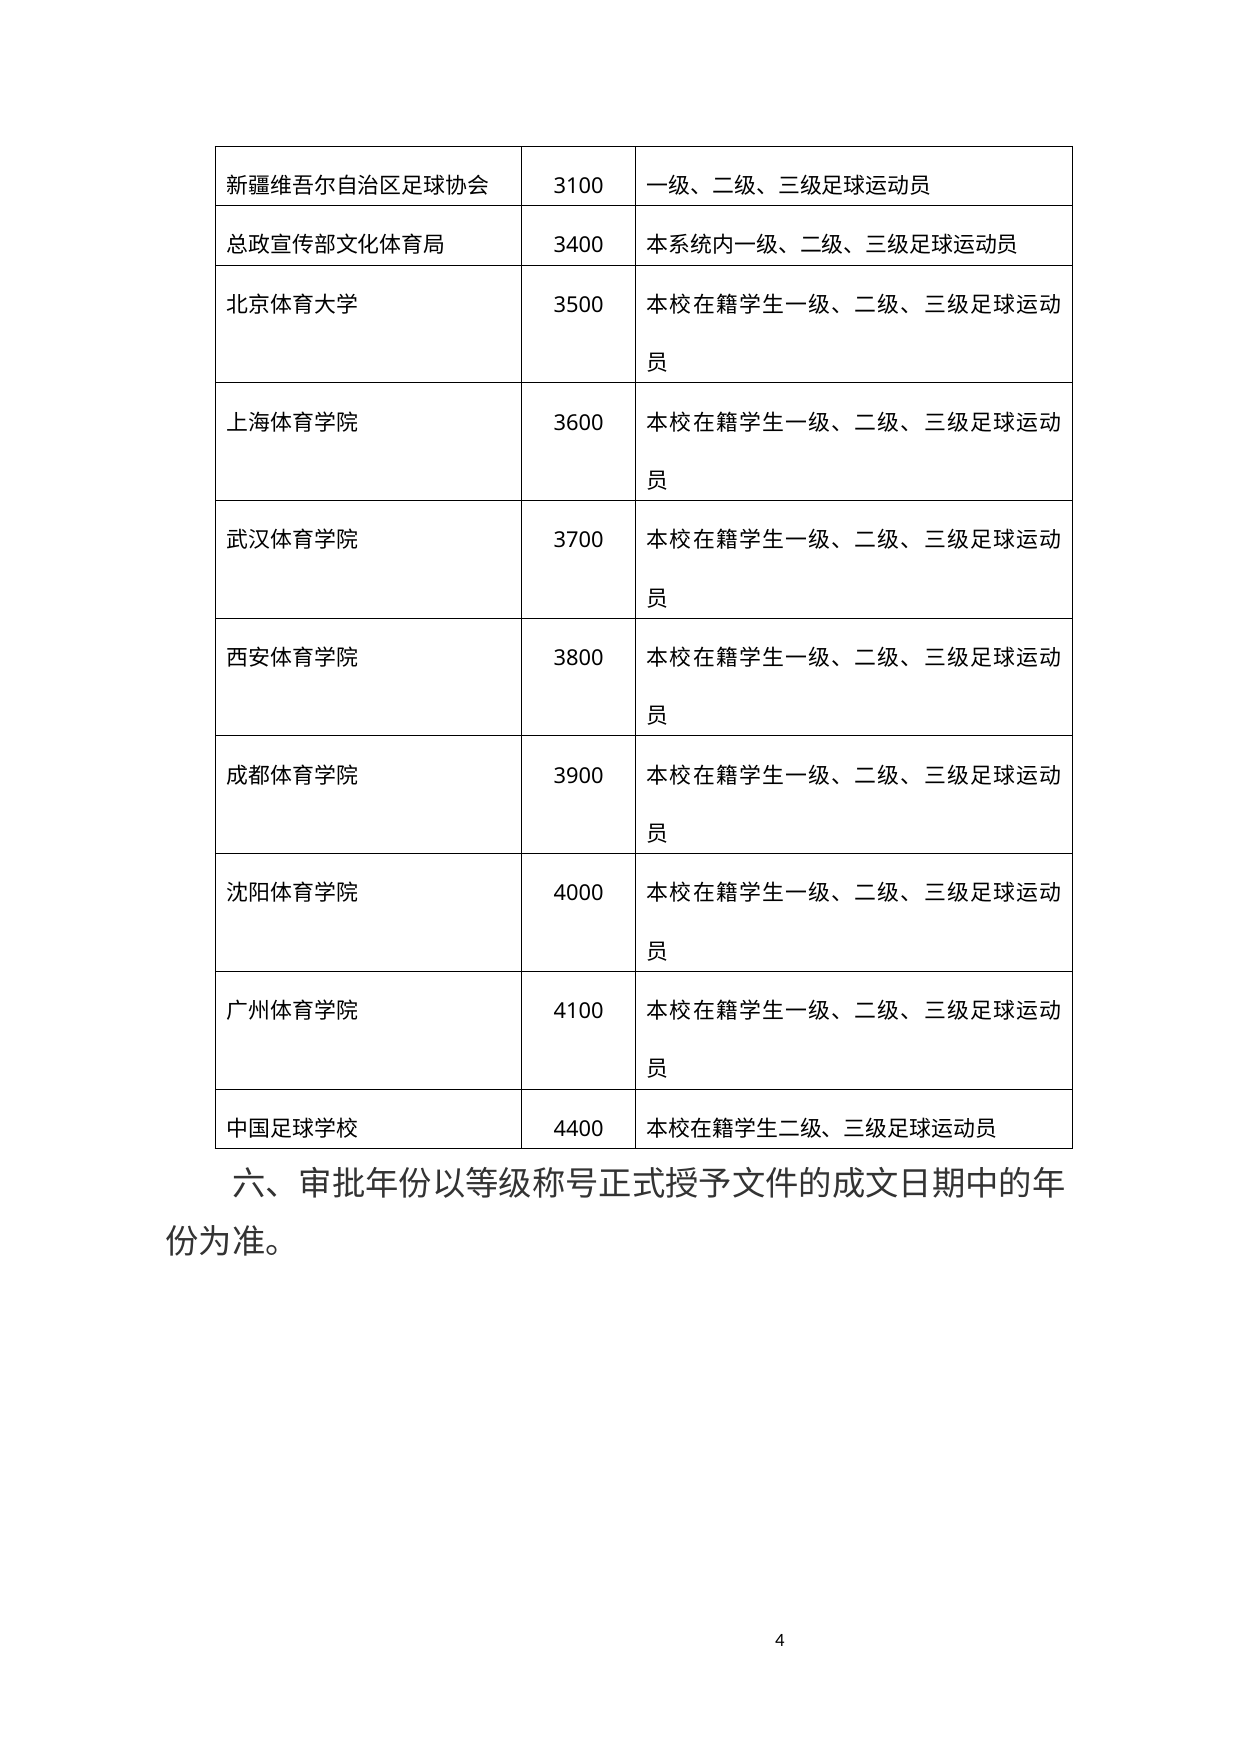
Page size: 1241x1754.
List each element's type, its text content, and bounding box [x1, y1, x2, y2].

table_cell 西安体育学院 [216, 619, 521, 735]
table_cell 中国足球学校 [216, 1090, 521, 1148]
table_cell 4000 [522, 854, 635, 971]
table_cell 本校在籍学生一级、二级、三级足球运动员 [636, 736, 1072, 853]
table_cell 一级、二级、三级足球运动员 [636, 147, 1072, 205]
table_cell 武汉体育学院 [216, 501, 521, 618]
table_cell 北京体育大学 [216, 266, 521, 382]
table_cell 成都体育学院 [216, 736, 521, 853]
table_cell 本系统内一级、二级、三级足球运动员 [636, 206, 1072, 264]
table_cell 3800 [522, 619, 635, 735]
table_cell 本校在籍学生一级、二级、三级足球运动员 [636, 972, 1072, 1088]
table_cell 本校在籍学生一级、二级、三级足球运动员 [636, 854, 1072, 971]
table_cell 上海体育学院 [216, 383, 521, 500]
table_cell 3900 [522, 736, 635, 853]
table_cell 4100 [522, 972, 635, 1088]
text 六、审批年份以等级称号正式授予文件的成文日期中的年份为准。 [165, 1149, 1075, 1266]
table_cell 4400 [522, 1090, 635, 1148]
table_cell 本校在籍学生一级、二级、三级足球运动员 [636, 501, 1072, 618]
table_cell 3500 [522, 266, 635, 382]
table_cell 广州体育学院 [216, 972, 521, 1088]
table_cell 本校在籍学生一级、二级、三级足球运动员 [636, 383, 1072, 500]
table_cell 沈阳体育学院 [216, 854, 521, 971]
table_cell 新疆维吾尔自治区足球协会 [216, 147, 521, 205]
table_cell 3400 [522, 206, 635, 264]
table_cell 3700 [522, 501, 635, 618]
table_cell 3100 [522, 147, 635, 205]
table_cell 本校在籍学生一级、二级、三级足球运动员 [636, 266, 1072, 382]
table_cell 3600 [522, 383, 635, 500]
table_cell 总政宣传部文化体育局 [216, 206, 521, 264]
table_cell 本校在籍学生一级、二级、三级足球运动员 [636, 619, 1072, 735]
table_cell 本校在籍学生二级、三级足球运动员 [636, 1090, 1072, 1148]
